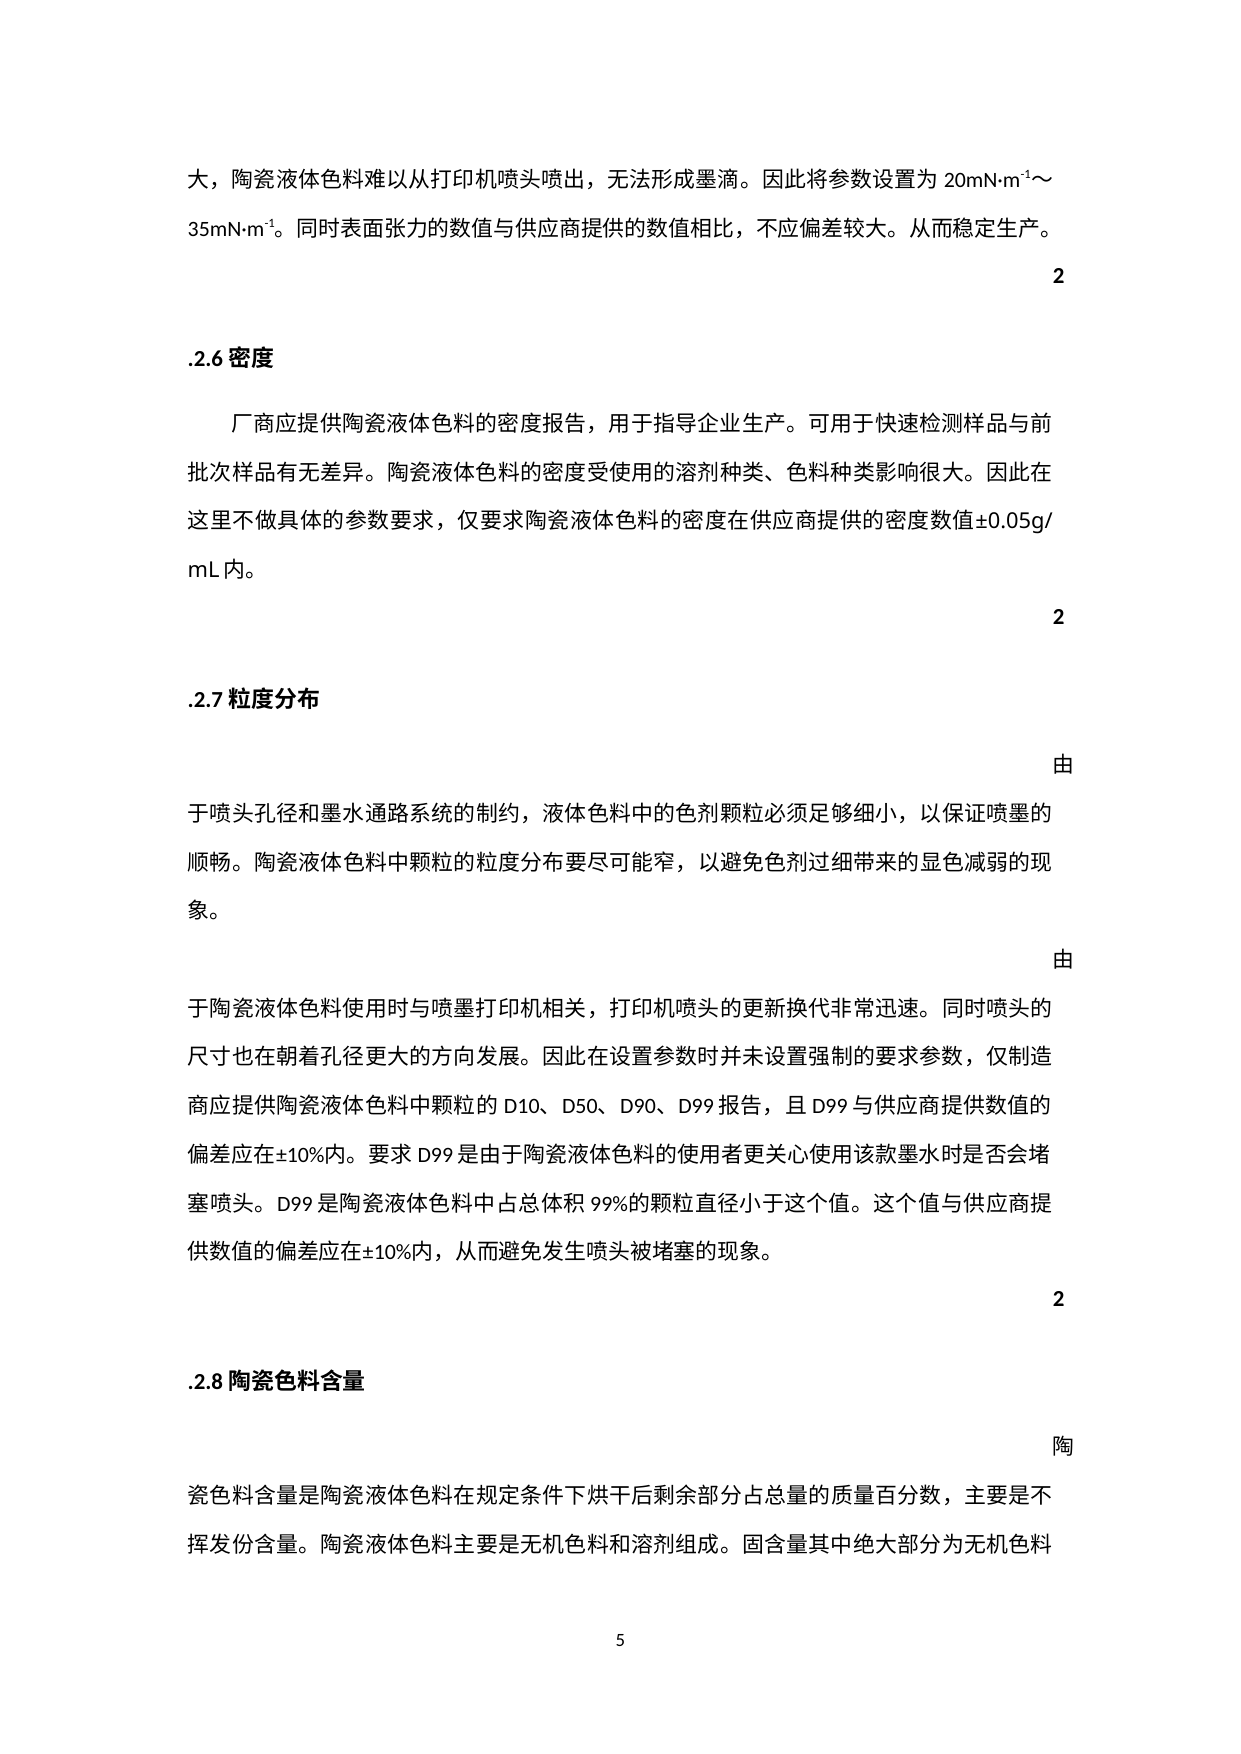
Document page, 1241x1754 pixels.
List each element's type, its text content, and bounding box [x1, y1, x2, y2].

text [187, 1429, 1053, 1559]
text 由于喷头孔径和墨水通路系统的制约，液体色料中的色剂颗粒必须足够细小，以保证喷墨的顺畅。陶瓷液体色料中颗粒的粒度分布要尽可能窄，以避免色剂过细带来的显色减弱的现象。 [187, 747, 1053, 926]
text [187, 162, 1053, 243]
text 厂商应提供陶瓷液体色料的密度报告，用于指导企业生产。可用于快速检测样品与前批次样品有无差异。陶瓷液体色料的密度受使用的溶剂种类、色料种类影响很大。因此在这里不做具体的参数要求，仅要求陶瓷液体色料的密度在供应商提供的密度数值±0.05g/mL内。 [187, 406, 1053, 584]
text 由于陶瓷液体色料使用时与喷墨打印机相关，打印机喷头的更新换代非常迅速。同时喷头的尺寸也在朝着孔径更大的方向发展。因此在设置参数时并未设置强制的要求参数，仅制造商应提供陶瓷液体色料中颗粒的D10、D50、D90、D99报告，且D99与供应商提供数值的偏差应在±10%内。要求D99是由于陶瓷液体色料的使用者更关心使用该款墨水时是否会堵塞喷头。D99是陶瓷液体色料中占总体积99%的颗粒直径小于这个值。这个值与供应商提供数值的偏差应在±10%内，从而避免发生喷头被堵塞的现象。 [187, 941, 1053, 1266]
text 2.2.6 密度 [187, 259, 1053, 389]
text 2.2.7 粒度分布 [187, 600, 1053, 730]
text 2.2.8 陶瓷色料含量 [187, 1282, 1053, 1412]
